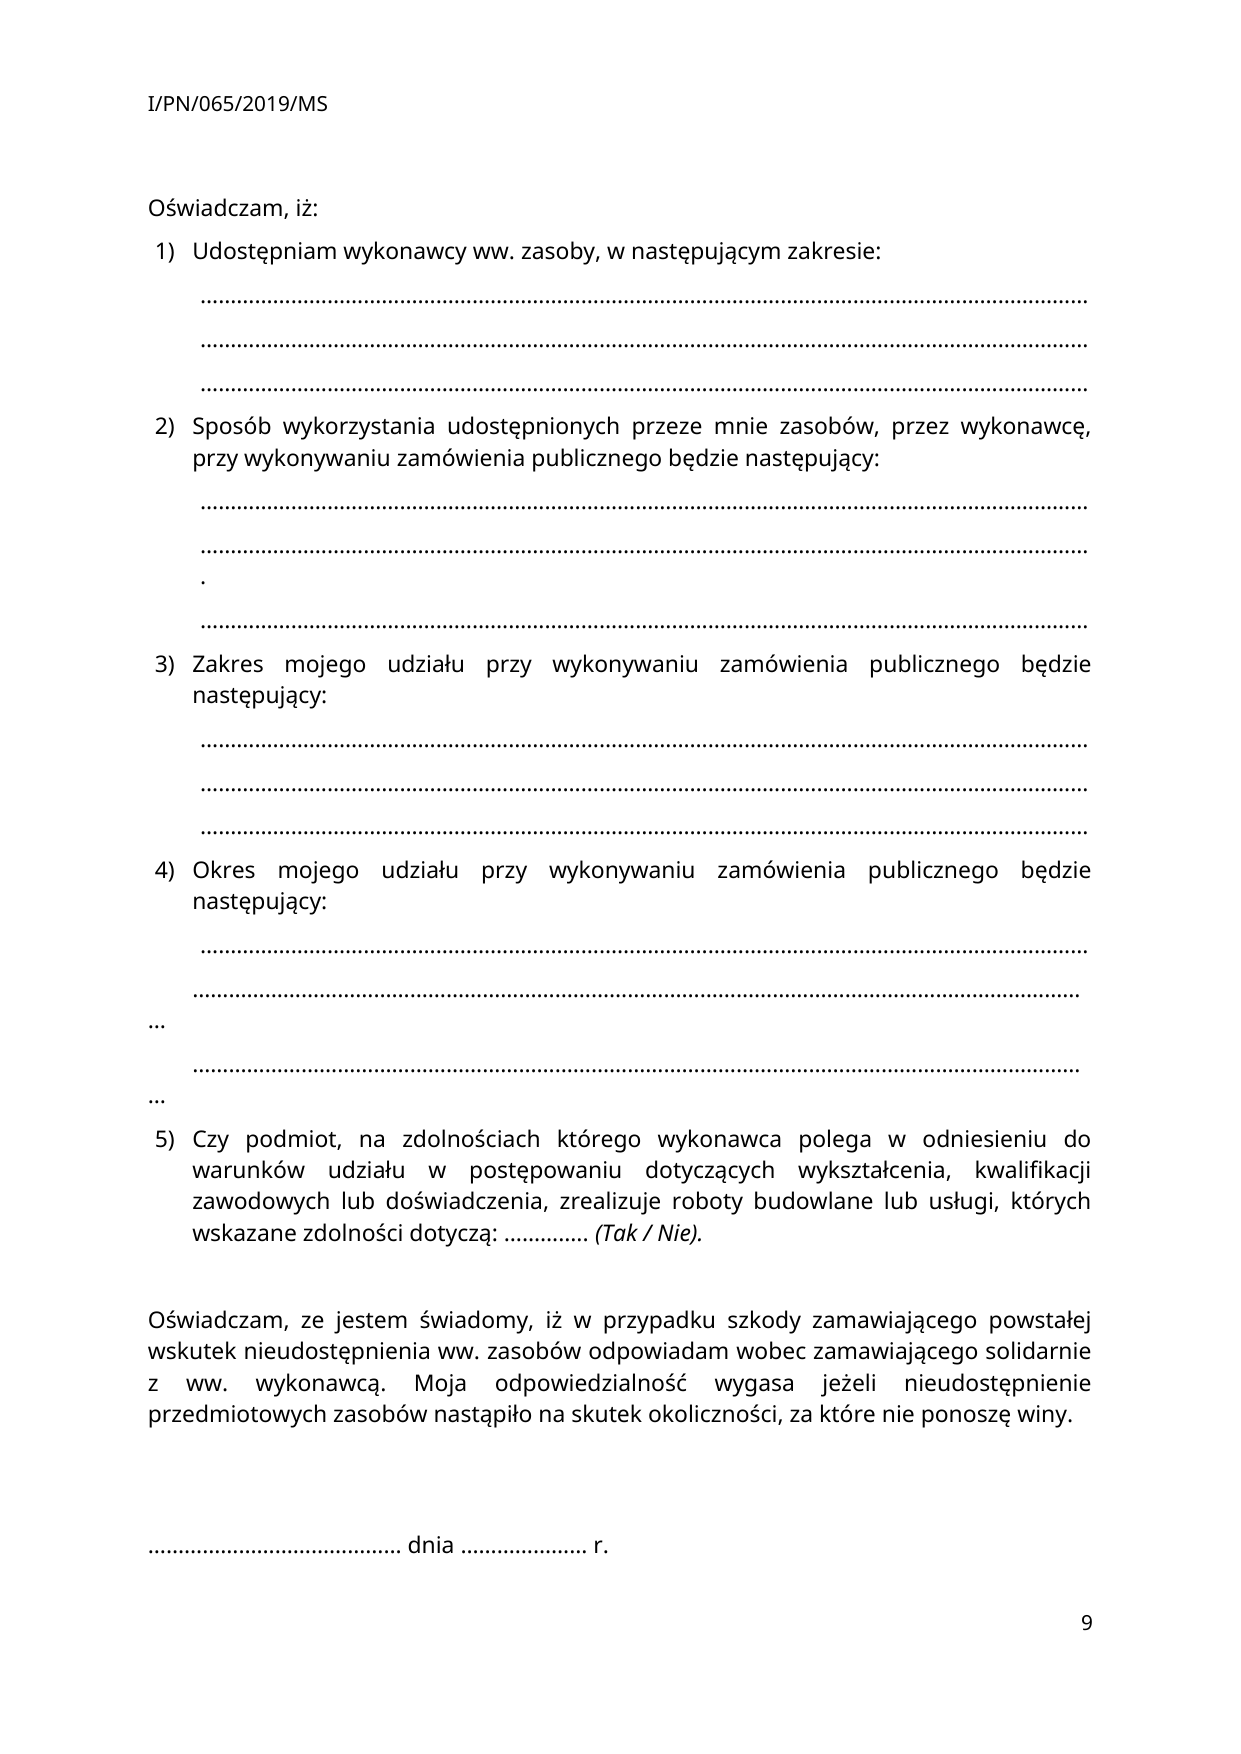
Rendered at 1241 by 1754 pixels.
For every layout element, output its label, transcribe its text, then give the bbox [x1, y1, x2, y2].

text …………………………………………………………………………………………………………………………………… [148, 1048, 1092, 1110]
text ………………………………………………………………………………………………………………………………… [200, 929, 1092, 960]
text ………………………………………………………………………………………………………………………………… [200, 810, 1092, 841]
text ………………………………………………………………………………………………………………………………… [200, 766, 1092, 798]
text ………………………………………………………………………………………………………………………………… [200, 485, 1092, 516]
text …………………………………………………………………………………………………………………………………. [200, 529, 1092, 591]
list Czy podmiot, na zdolnościach którego wykonawca polega w odniesieniu do warunków udziału w postępowaniu dotyczących wykształcenia, kwalifikacji zawodowych lub doświadczenia, zrealizuje roboty budowlane lub usługi, których wskazane zdolności dotyczą: ………….. (Tak / Nie). [154, 1123, 1092, 1248]
list Sposób wykorzystania udostępnionych przeze mnie zasobów, przez wykonawcę, przy wykonywaniu zamówienia publicznego będzie następujący: [154, 410, 1092, 473]
list Okres mojego udziału przy wykonywaniu zamówienia publicznego będzie następujący: [154, 854, 1092, 916]
text ………………………………………………………………………………………………………………………………… [200, 366, 1092, 398]
text Oświadczam, iż: [148, 191, 1092, 223]
text …………………………………………………………………………………………………………………………………… [148, 973, 1092, 1035]
text ………………………………………………………………………………………………………………………………… [200, 604, 1092, 635]
text ………………………………………………………………………………………………………………………………… [200, 723, 1092, 754]
list Udostępniam wykonawcy ww. zasoby, w następującym zakresie: [154, 235, 1092, 266]
list Zakres mojego udziału przy wykonywaniu zamówienia publicznego będzie następujący: [154, 648, 1092, 710]
text ………………………………………………………………………………………………………………………………… [200, 279, 1092, 310]
text ………………………………………………………………………………………………………………………………… [200, 323, 1092, 354]
text …………………………………… dnia ………………… r. [148, 1529, 1092, 1560]
text Oświadczam, ze jestem świadomy, iż w przypadku szkody zamawiającego powstałej wskutek nieudostępnienia ww. zasobów odpowiadam wobec zamawiającego solidarnie z ww. wykonawcą. Moja odpowiedzialność wygasa jeżeli nieudostępnienie przedmiotowych zasobów nastąpiło na skutek okoliczności, za które nie ponoszę winy. [148, 1304, 1092, 1429]
